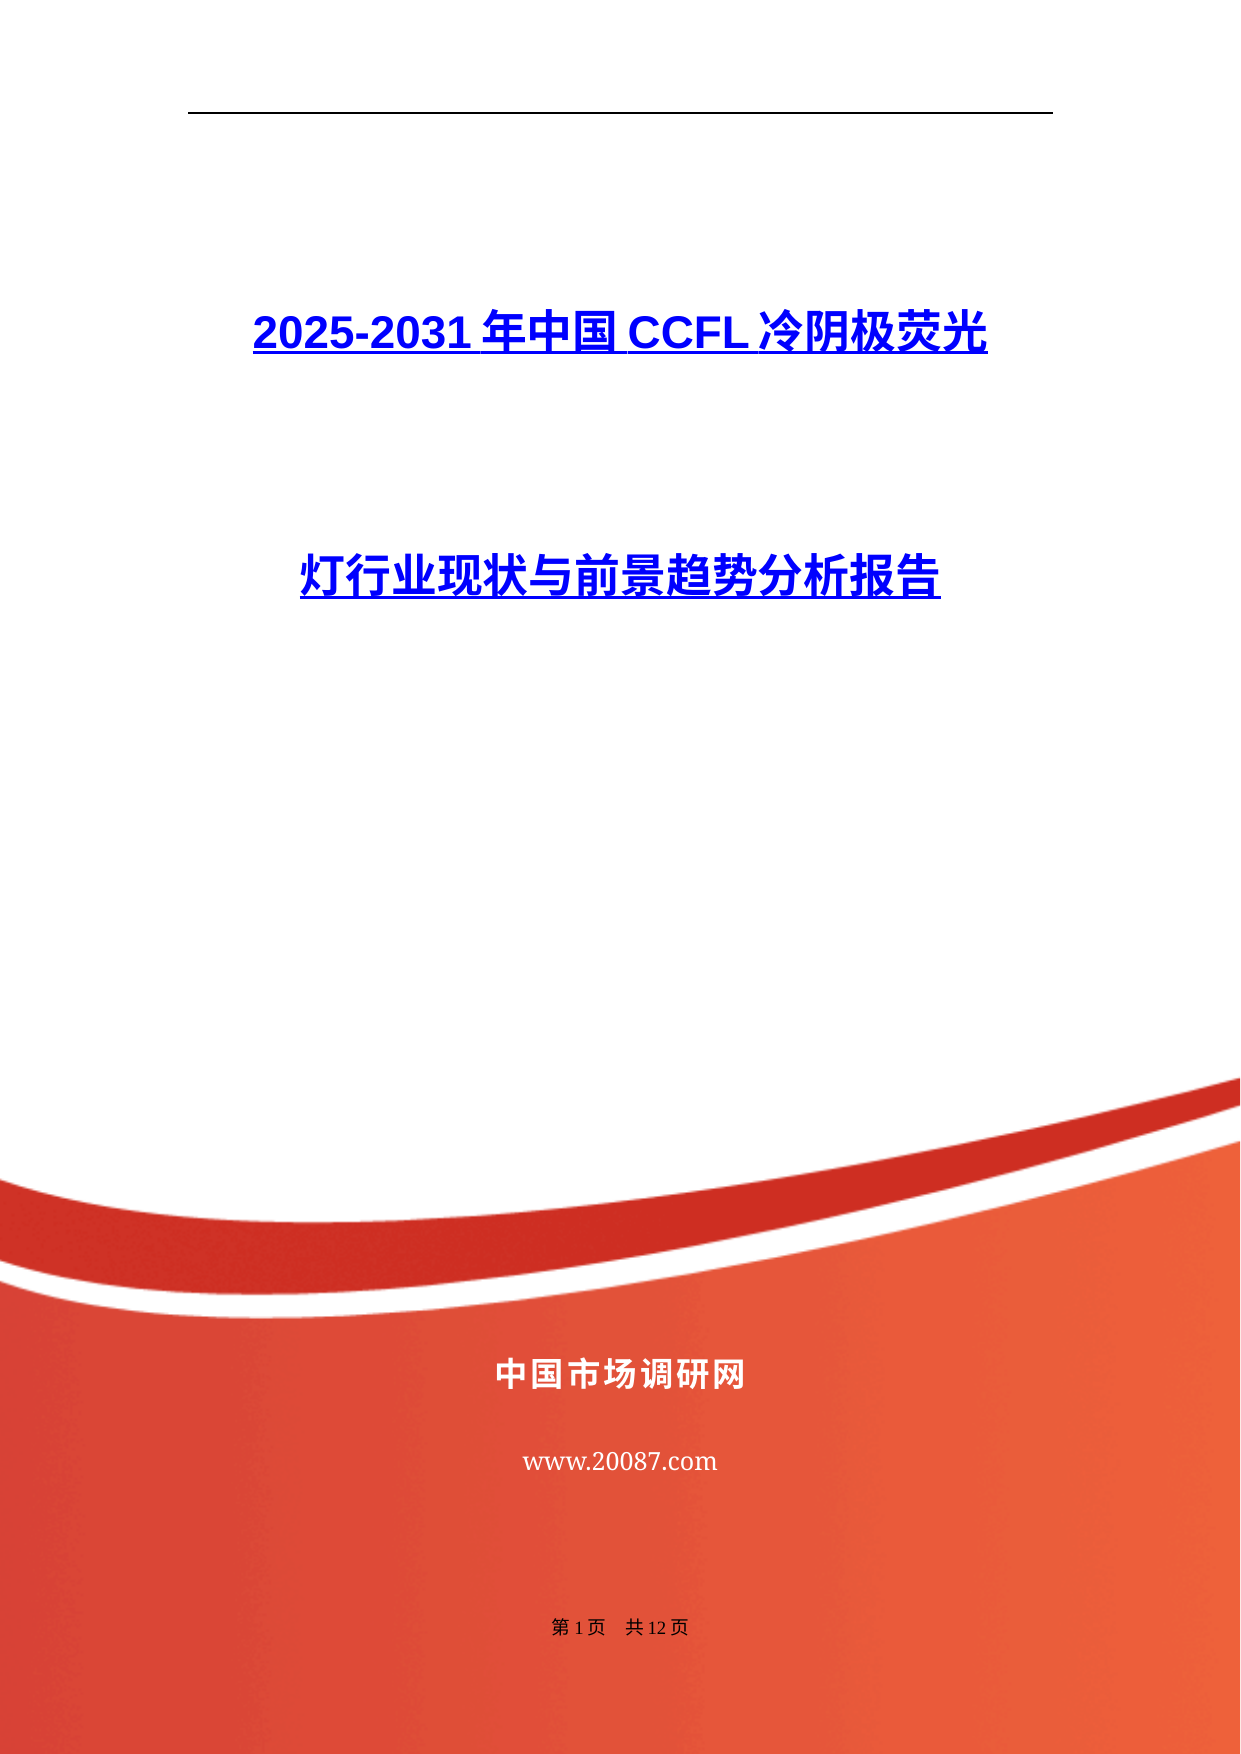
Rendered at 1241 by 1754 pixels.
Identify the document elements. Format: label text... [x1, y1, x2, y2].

subtitle 中国市场调研网 [187, 1339, 1053, 1404]
table_header 2025-2031年中国CCFL冷阴极荧光灯行业现状与前景趋势分析报告 [188, 207, 1053, 773]
text www.20087.com [187, 1428, 1053, 1493]
picture [0, 1006, 1241, 1754]
